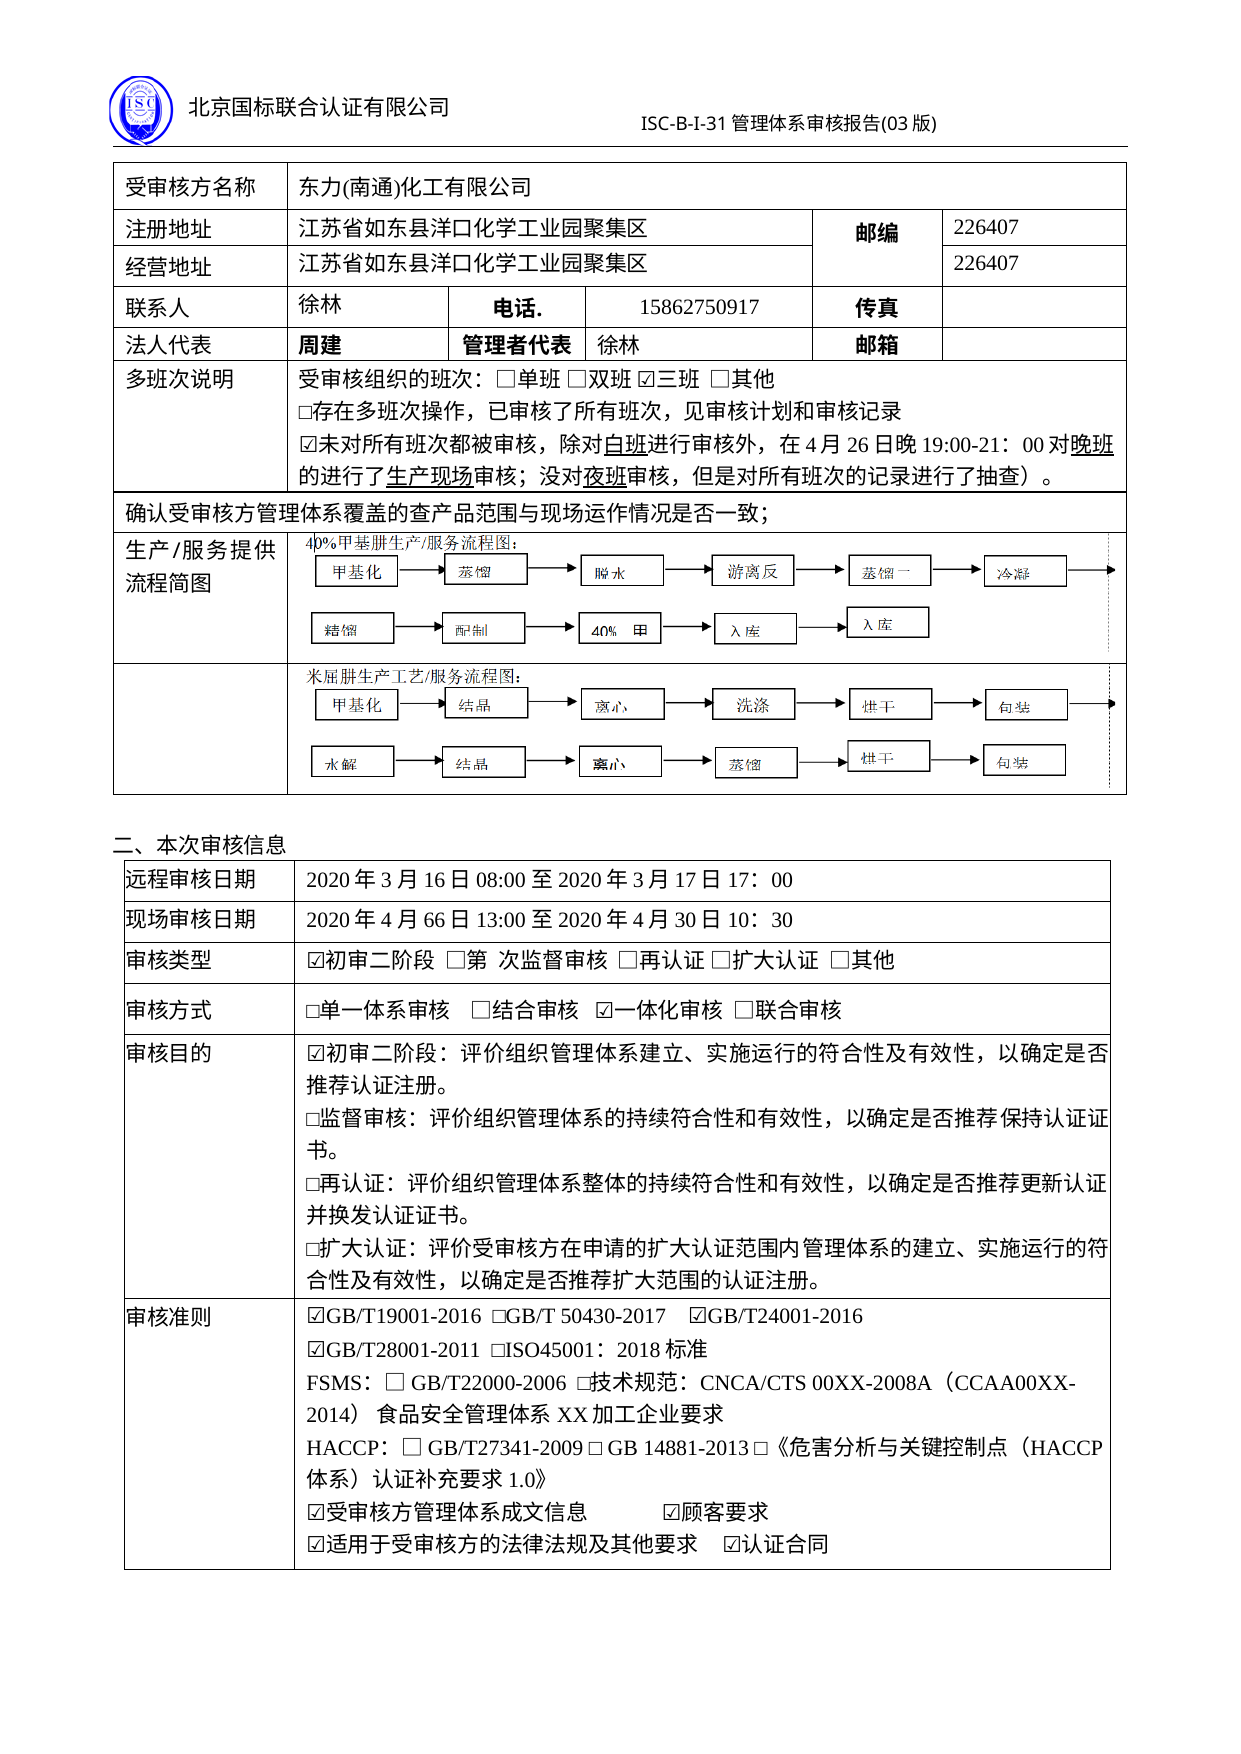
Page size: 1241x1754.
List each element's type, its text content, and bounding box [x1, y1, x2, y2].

picture [298, 533, 1116, 652]
table_cell 生产/服务提供流程简图 [114, 533, 287, 663]
table_cell 联系人 [114, 287, 287, 327]
text 二、本次审核信息 [112, 828, 1128, 860]
table_cell 受审核组织的班次：□单班 □双班 ☑三班 □其他 □存在多班次操作，已审核了所有班次，见审核计划和审核记录 ☑未对所有班次都被审核，除对白班进行审核外，在4月26日晚19:00-21：00对晚班的进行了生产现场审核；没对夜班审核，但是对所有班次的记录进行了抽查）。 [288, 361, 1126, 491]
table_cell 226407 [943, 246, 1126, 286]
table_cell 2020年4 月66日13:00 至 2020年 4月30日 10：30 [295, 902, 1110, 942]
table_header 东力(南通)化工有限公司 [288, 163, 1126, 209]
table_cell [943, 287, 1126, 327]
table_cell 审核类型 [125, 943, 294, 983]
table_cell 江苏省如东县洋口化学工业园聚集区 [288, 246, 812, 286]
table_cell 审核目的 [125, 1035, 294, 1298]
table_cell [288, 533, 1126, 663]
table_cell [943, 328, 1126, 360]
table_cell 邮编 [813, 210, 942, 286]
table_cell 注册地址 [114, 210, 287, 245]
table_cell 审核方式 [125, 984, 294, 1034]
table_cell 周建 [288, 328, 448, 360]
table_cell 法人代表 [114, 328, 287, 360]
table_cell ☑初审二阶段：评价组织管理体系建立、实施运行的符合性及有效性，以确定是否推荐认证注册。 □监督审核：评价组织管理体系的持续符合性和有效性，以确定是否推荐保持认证证书。 □再认证：评价组织管理体系整体的持续符合性和有效性，以确定是否推荐更新认证并换发认证证书。 □扩大认证：评价受审核方在申请的扩大认证范围内管理体系的建立、实施运行的符合性及有效性，以确定是否推荐扩大范围的认证注册。 □其他： [295, 1035, 1110, 1298]
table_cell 传真 [813, 287, 942, 327]
table_cell 江苏省如东县洋口化学工业园聚集区 [288, 210, 812, 245]
table_cell [114, 664, 287, 794]
table_cell 徐林 [288, 287, 448, 327]
table_cell ☑初审二阶段 □第 次监督审核 □再认证 □扩大认证 □其他 [295, 943, 1110, 983]
picture [108, 76, 174, 145]
table_cell 确认受审核方管理体系覆盖的查产品范围与现场运作情况是否一致； [114, 493, 1126, 532]
table_cell 经营地址 [114, 246, 287, 286]
table_cell [288, 664, 1126, 794]
table_cell ☑GB/T19001-2016 □GB/T 50430-2017 ☑GB/T24001-2016 ☑GB/T28001-2011 □ISO45001：2018标准 FSMS：□ GB/T22000-2006 □技术规范：CNCA/CTS 00XX-2008A（CCAA00XX-2014） 食品安全管理体系 XX加工企业要求 HACCP：□ GB/T27341-2009 □ GB 14881-2013 □《危害分析与关键控制点（HACCP体系）认证补充要求 1.0》 ☑受审核方管理体系成文信息 ☑顾客要求 ☑适用于受审核方的法律法规及其他要求 ☑认证合同 [295, 1299, 1110, 1568]
table_cell 邮箱 [813, 328, 942, 360]
table_cell □单一体系审核 □结合审核 ☑一体化审核 □联合审核 [295, 984, 1110, 1034]
table_cell 226407 [943, 210, 1126, 245]
picture [298, 664, 1116, 788]
table_header 受审核方名称 [114, 163, 287, 209]
table_cell 管理者代表 [449, 328, 585, 360]
table_cell 徐林 [586, 328, 812, 360]
table_cell 审核准则 [125, 1299, 294, 1568]
table_header 2020年3 月16日08:00 至 2020年 3月17日 17：00 [295, 861, 1110, 901]
table_cell 多班次说明 [114, 361, 287, 491]
table_cell 现场审核日期 [125, 902, 294, 942]
table_header 远程审核日期 [125, 861, 294, 901]
table_cell 15862750917 [586, 287, 812, 327]
table_cell 电话. [449, 287, 585, 327]
